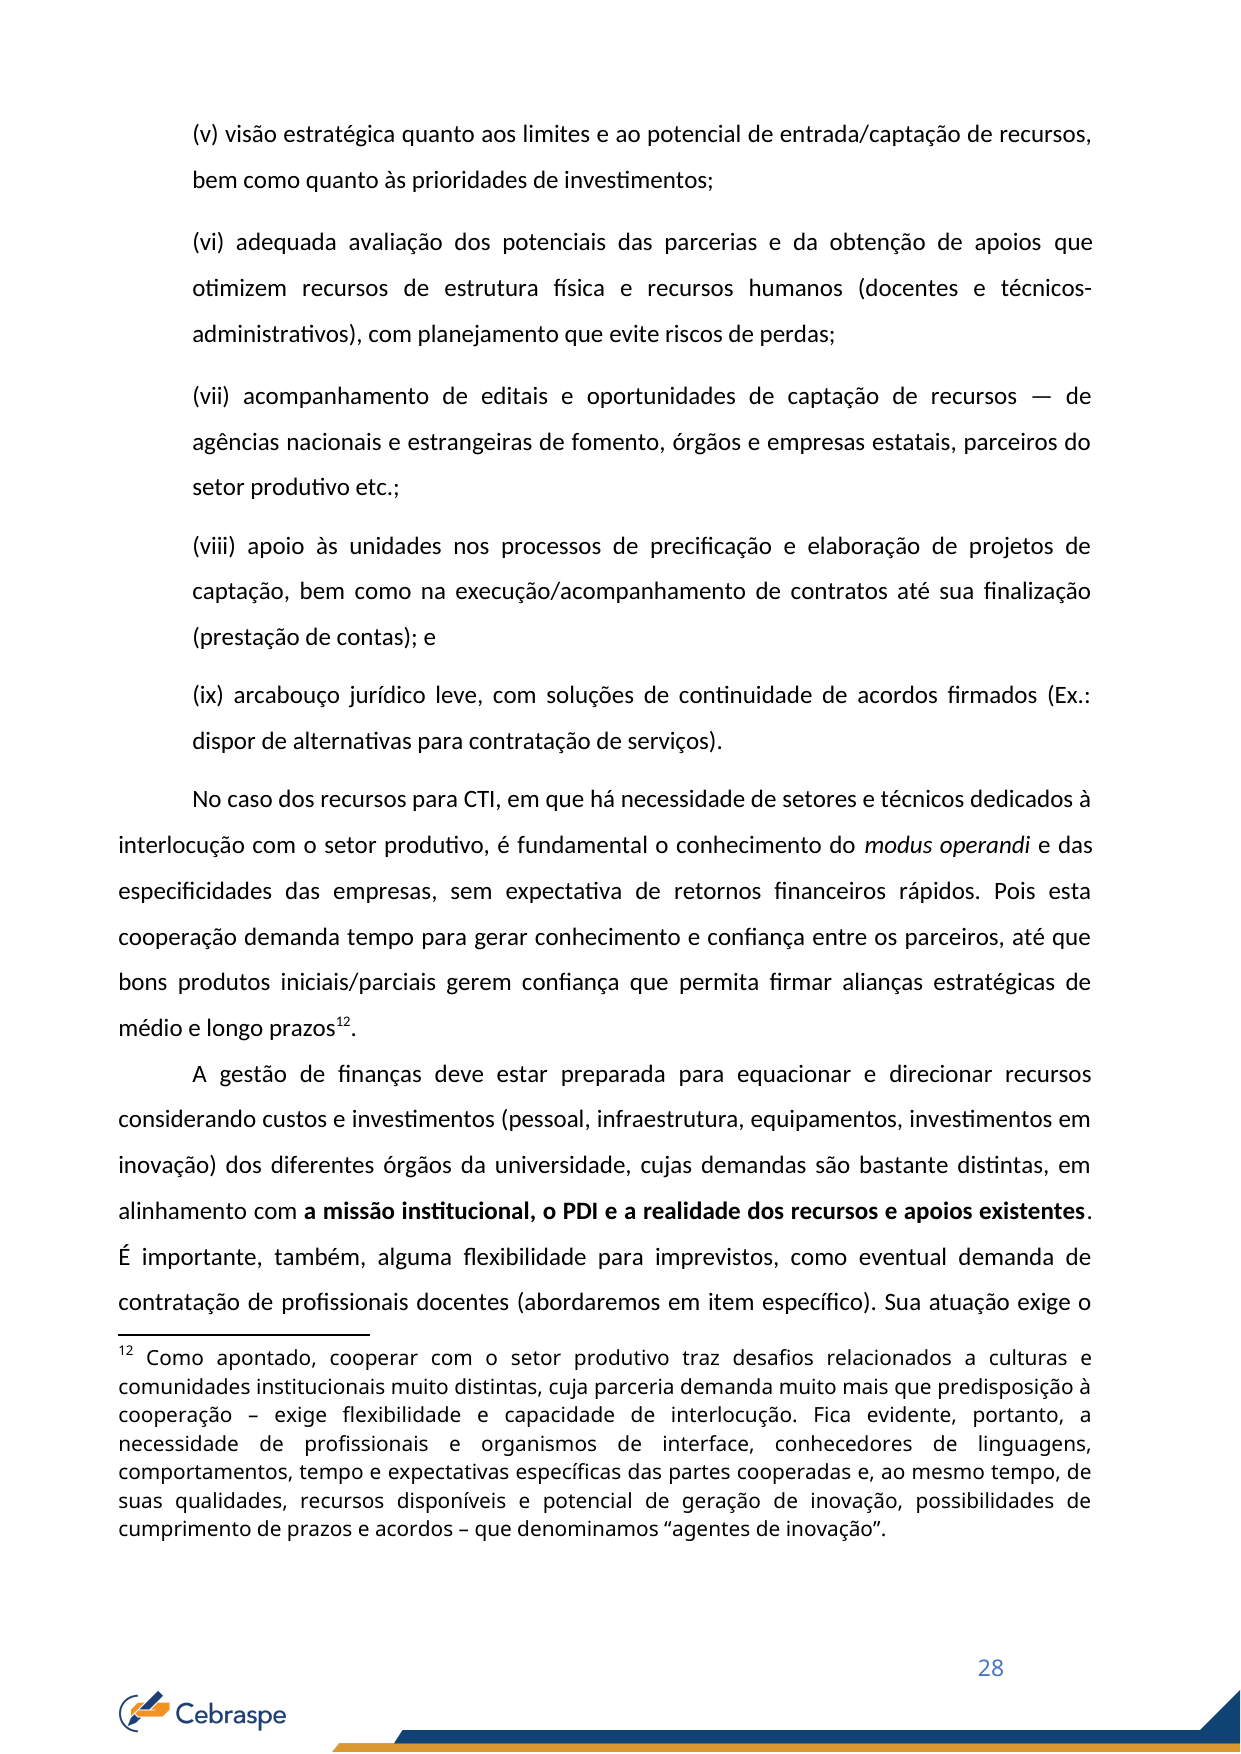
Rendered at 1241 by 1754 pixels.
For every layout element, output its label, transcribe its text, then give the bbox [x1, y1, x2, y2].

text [118, 1058, 1093, 1317]
text (vi) adequada avaliação dos potenciais das parcerias e da obtenção de apoios que otimizem recursos de estrutura física e recursos humanos (docentes e técnicos-administrativos), com planejamento que evite riscos de perdas; [192, 226, 1093, 348]
text (viii) apoio às unidades nos processos de precificação e elaboração de projetos de captação, bem como na execução/acompanhamento de contratos até sua finalização (prestação de contas); e [192, 530, 1093, 652]
text (vii) acompanhamento de editais e oportunidades de captação de recursos — de agências nacionais e estrangeiras de fomento, órgãos e empresas estatais, parceiros do setor produtivo etc.; [192, 380, 1093, 502]
picture [994, 1668, 1001, 1675]
text (ix) arcabouço jurídico leve, com soluções de continuidade de acordos firmados (Ex.: dispor de alternativas para contratação de serviços). [192, 679, 1093, 756]
picture [0, 1659, 1241, 1752]
text (v) visão estratégica quanto aos limites e ao potencial de entrada/captação de recursos, bem como quanto às prioridades de investimentos; [192, 118, 1093, 194]
text No caso dos recursos para CTI, em que há necessidade de setores e técnicos dedicados à interlocução com o setor produtivo, é fundamental o conhecimento do modus operandi e das especificidades das empresas, sem expectativa de retornos financeiros rápidos. Pois esta cooperação demanda tempo para gerar conhecimento e confiança entre os parceiros, até que bons produtos iniciais/parciais gerem confiança que permita firmar alianças estratégicas de médio e longo prazos. [118, 783, 1093, 1043]
